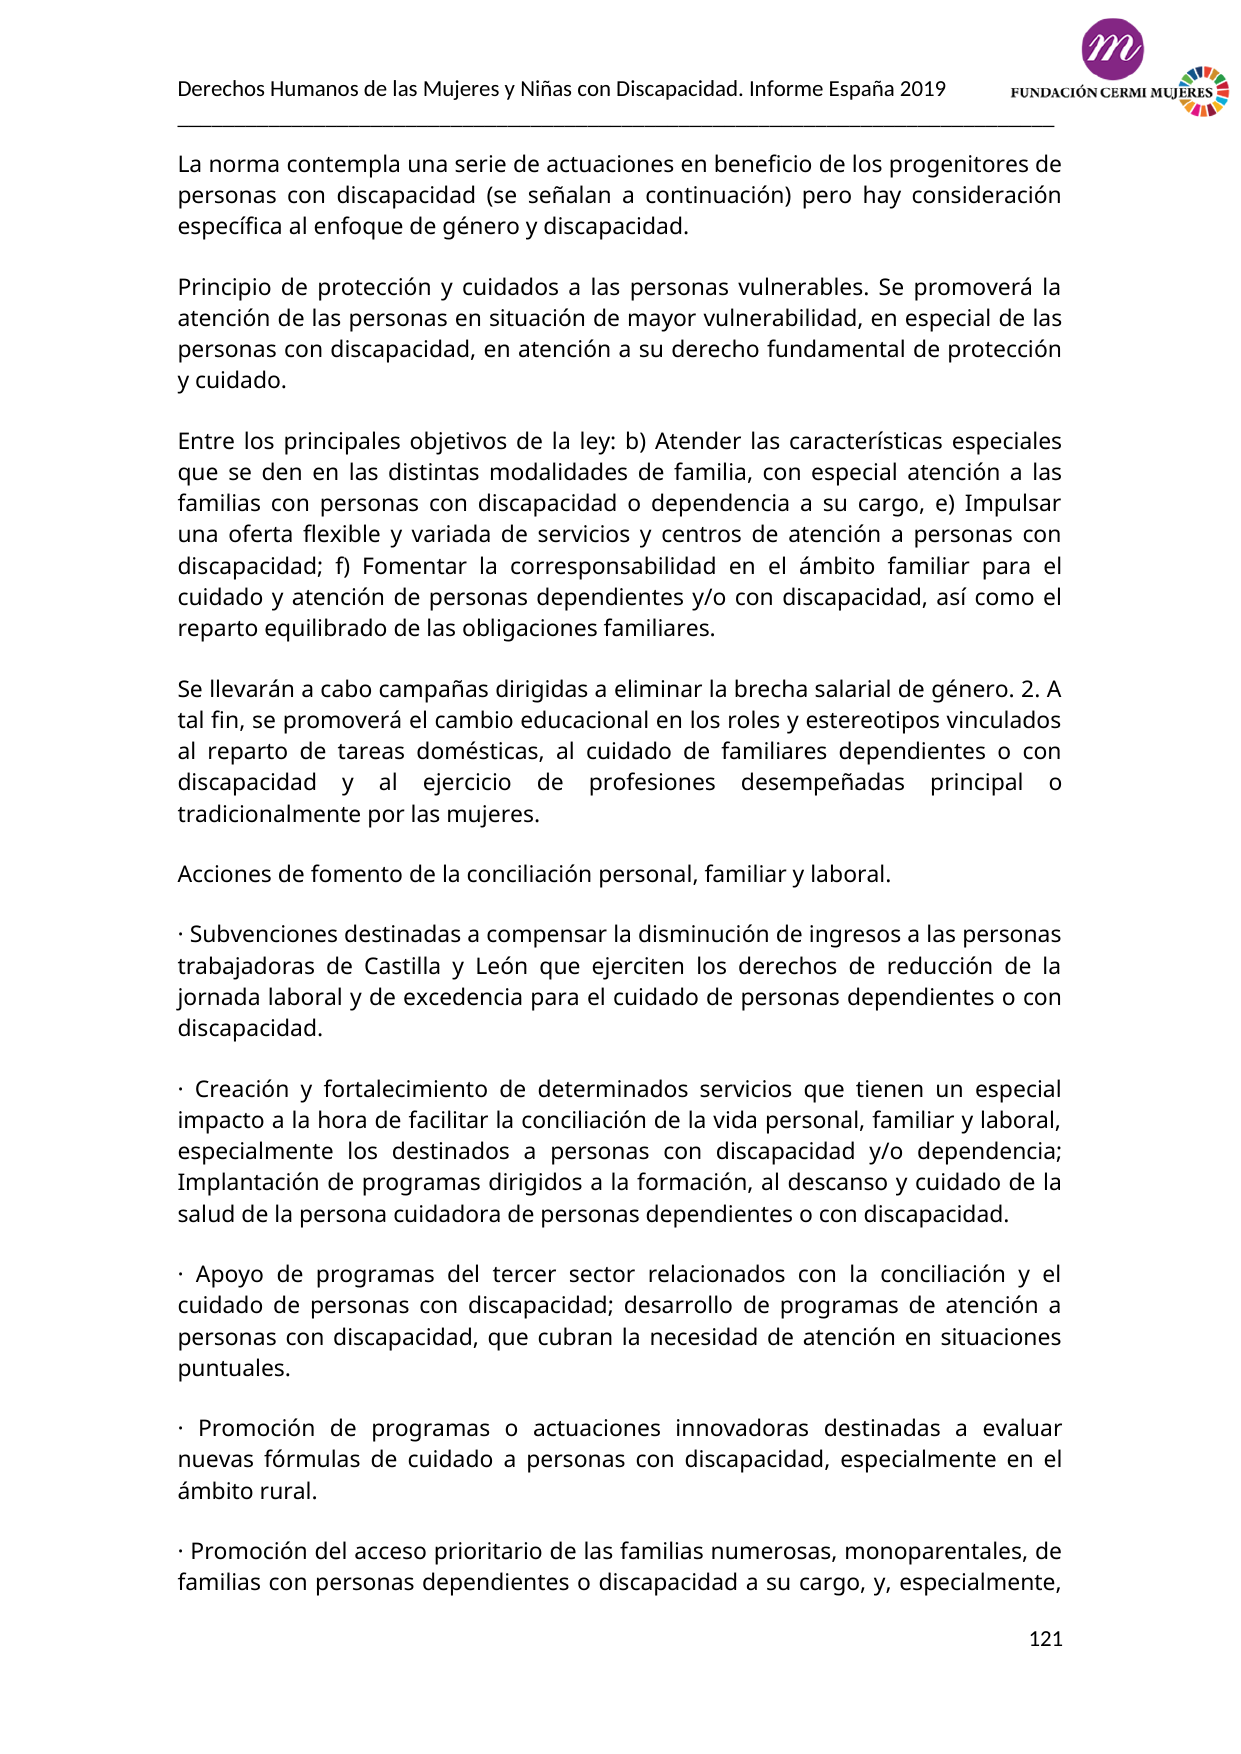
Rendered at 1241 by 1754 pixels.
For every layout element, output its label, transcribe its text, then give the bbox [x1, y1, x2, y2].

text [177, 1535, 1063, 1598]
text Se llevarán a cabo campañas dirigidas a eliminar la brecha salarial de género. 2. A tal fin, se promoverá el cambio educacional en los roles y estereotipos vinculados al reparto de tareas domésticas, al cuidado de familiares dependientes o con discapacidad y al ejercicio de profesiones desempeñadas principal o tradicionalmente por las mujeres. [177, 673, 1063, 829]
picture [1009, 4, 1231, 131]
text · Apoyo de programas del tercer sector relacionados con la conciliación y el cuidado de personas con discapacidad; desarrollo de programas de atención a personas con discapacidad, que cubran la necesidad de atención en situaciones puntuales. [177, 1258, 1063, 1383]
text Entre los principales objetivos de la ley: b) Atender las características especiales que se den en las distintas modalidades de familia, con especial atención a las familias con personas con discapacidad o dependencia a su cargo, e) Impulsar una oferta flexible y variada de servicios y centros de atención a personas con discapacidad; f) Fomentar la corresponsabilidad en el ámbito familiar para el cuidado y atención de personas dependientes y/o con discapacidad, así como el reparto equilibrado de las obligaciones familiares. [177, 425, 1063, 643]
text · Subvenciones destinadas a compensar la disminución de ingresos a las personas trabajadoras de Castilla y León que ejerciten los derechos de reducción de la jornada laboral y de excedencia para el cuidado de personas dependientes o con discapacidad. [177, 918, 1063, 1043]
text Principio de protección y cuidados a las personas vulnerables. Se promoverá la atención de las personas en situación de mayor vulnerabilidad, en especial de las personas con discapacidad, en atención a su derecho fundamental de protección y cuidado. [177, 271, 1063, 396]
text · Promoción de programas o actuaciones innovadoras destinadas a evaluar nuevas fórmulas de cuidado a personas con discapacidad, especialmente en el ámbito rural. [177, 1412, 1063, 1506]
text La norma contempla una serie de actuaciones en beneficio de los progenitores de personas con discapacidad (se señalan a continuación) pero hay consideración específica al enfoque de género y discapacidad. [177, 148, 1063, 241]
text Acciones de fomento de la conciliación personal, familiar y laboral. [177, 858, 1063, 889]
text · Creación y fortalecimiento de determinados servicios que tienen un especial impacto a la hora de facilitar la conciliación de la vida personal, familiar y laboral, especialmente los destinados a personas con discapacidad y/o dependencia; Implantación de programas dirigidos a la formación, al descanso y cuidado de la salud de la persona cuidadora de personas dependientes o con discapacidad. [177, 1073, 1063, 1229]
